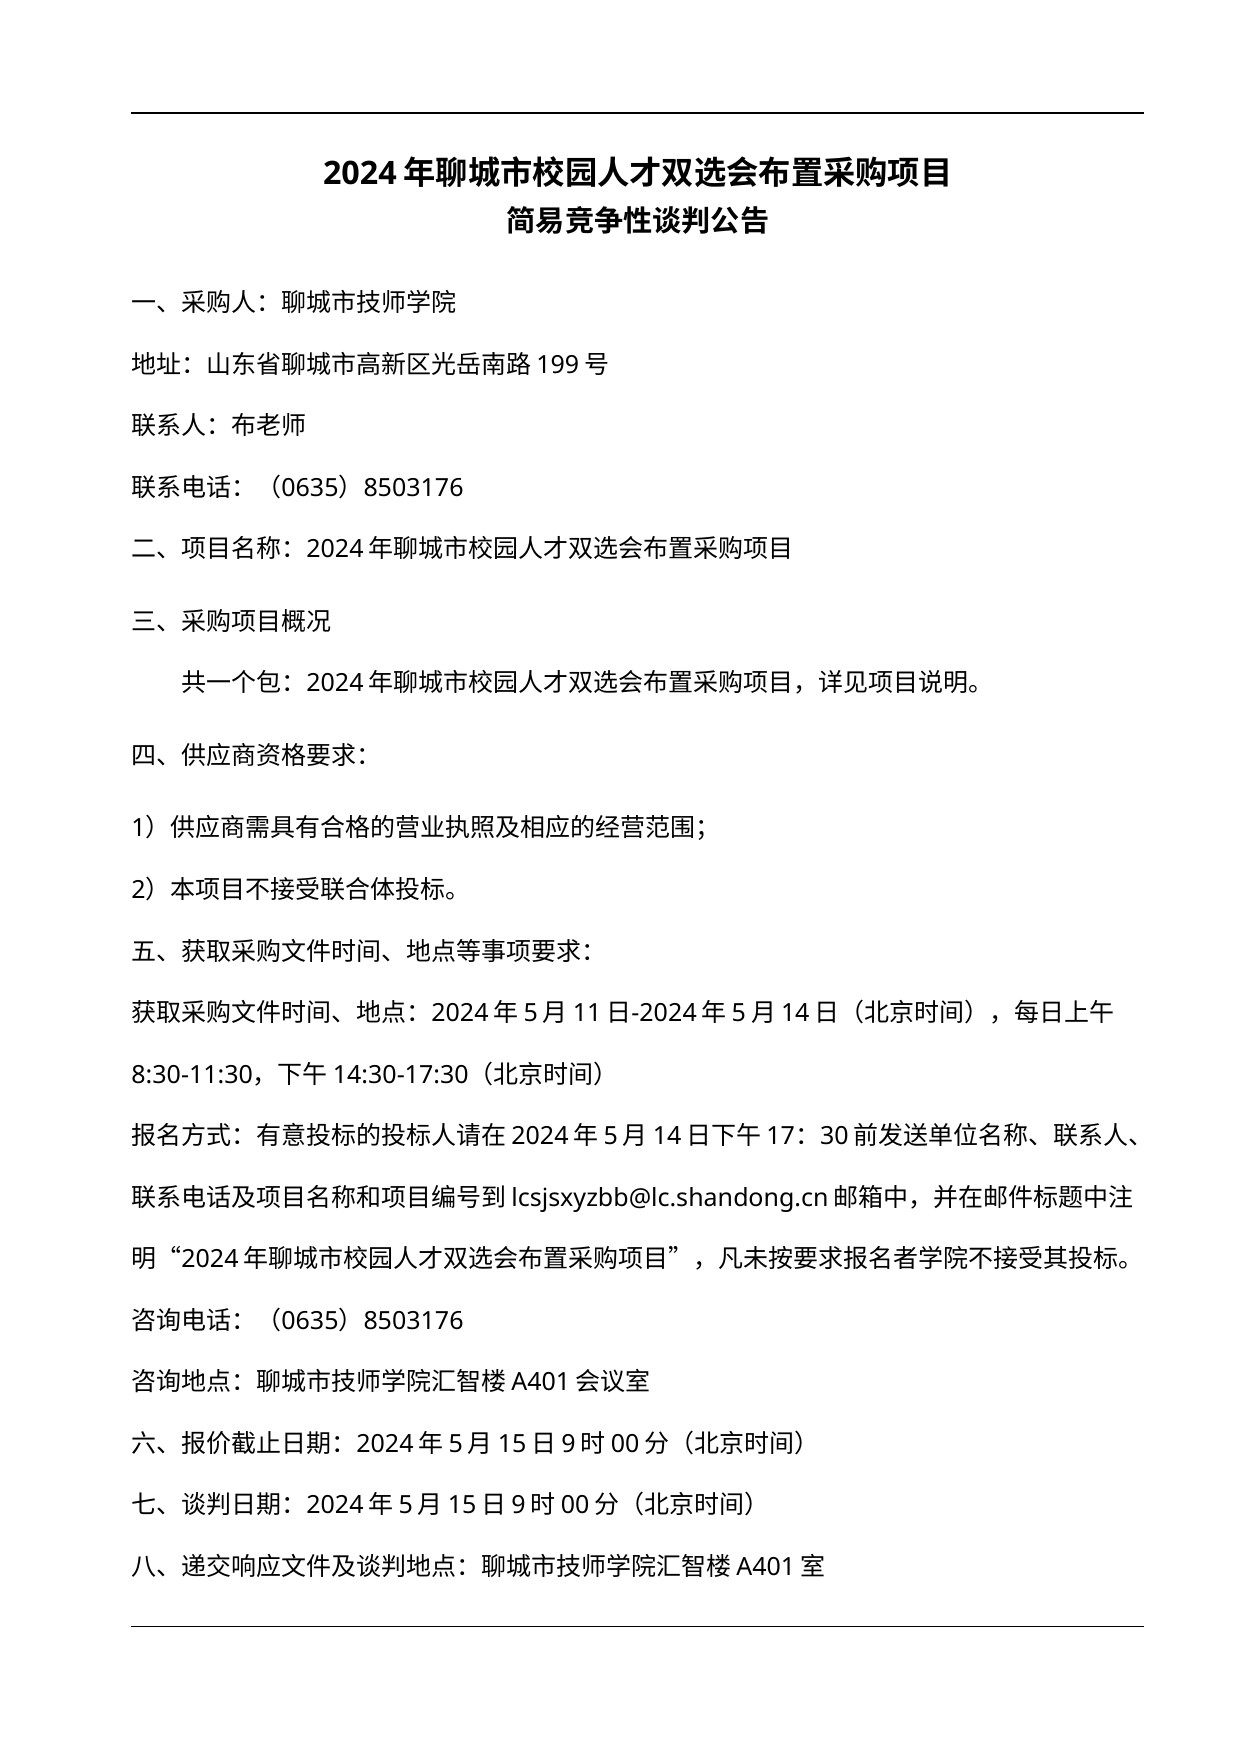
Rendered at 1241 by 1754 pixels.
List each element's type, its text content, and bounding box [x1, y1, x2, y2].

text 咨询电话：（0635）8503176 [131, 1300, 1144, 1337]
text 2）本项目不接受联合体投标。 [131, 869, 1144, 906]
text 地址：山东省聊城市高新区光岳南路199号 [131, 344, 1144, 380]
text 一、采购人：聊城市技师学院 [131, 282, 1144, 319]
text 六、报价截止日期：2024年5月15日9时00分（北京时间） [131, 1423, 1144, 1460]
text 共一个包：2024年聊城市校园人才双选会布置采购项目，详见项目说明。 [131, 663, 1144, 699]
text 简易竞争性谈判公告 [131, 198, 1144, 240]
text 二、项目名称：2024年聊城市校园人才双选会布置采购项目 [131, 529, 1144, 565]
text 五、获取采购文件时间、地点等事项要求： [131, 931, 1144, 967]
text 七、谈判日期：2024年5月15日9时00分（北京时间） [131, 1485, 1144, 1521]
text 获取采购文件时间、地点：2024年5月11日-2024年5月14日（北京时间），每日上午8:30-11:30，下午14:30-17:30（北京时间） [131, 992, 1144, 1090]
text 报名方式：有意投标的投标人请在2024年5月14日下午17：30前发送单位名称、联系人、联系电话及项目名称和项目编号到lcsjsxyzbb@lc.shandong.cn邮箱中，并在邮件标题中注明“2024年聊城市校园人才双选会布置采购项目”，凡未按要求报名者学院不接受其投标。 [131, 1116, 1144, 1275]
text 2024年聊城市校园人才双选会布置采购项目 [131, 144, 1144, 198]
text 联系电话：（0635）8503176 [131, 467, 1144, 503]
text 三、采购项目概况 [131, 601, 1144, 637]
text 咨询地点：聊城市技师学院汇智楼A401会议室 [131, 1362, 1144, 1398]
text 八、递交响应文件及谈判地点：聊城市技师学院汇智楼A401室 [131, 1547, 1144, 1583]
text 四、供应商资格要求： [131, 735, 1144, 772]
text 联系人：布老师 [131, 406, 1144, 442]
text 1）供应商需具有合格的营业执照及相应的经营范围； [131, 808, 1144, 844]
